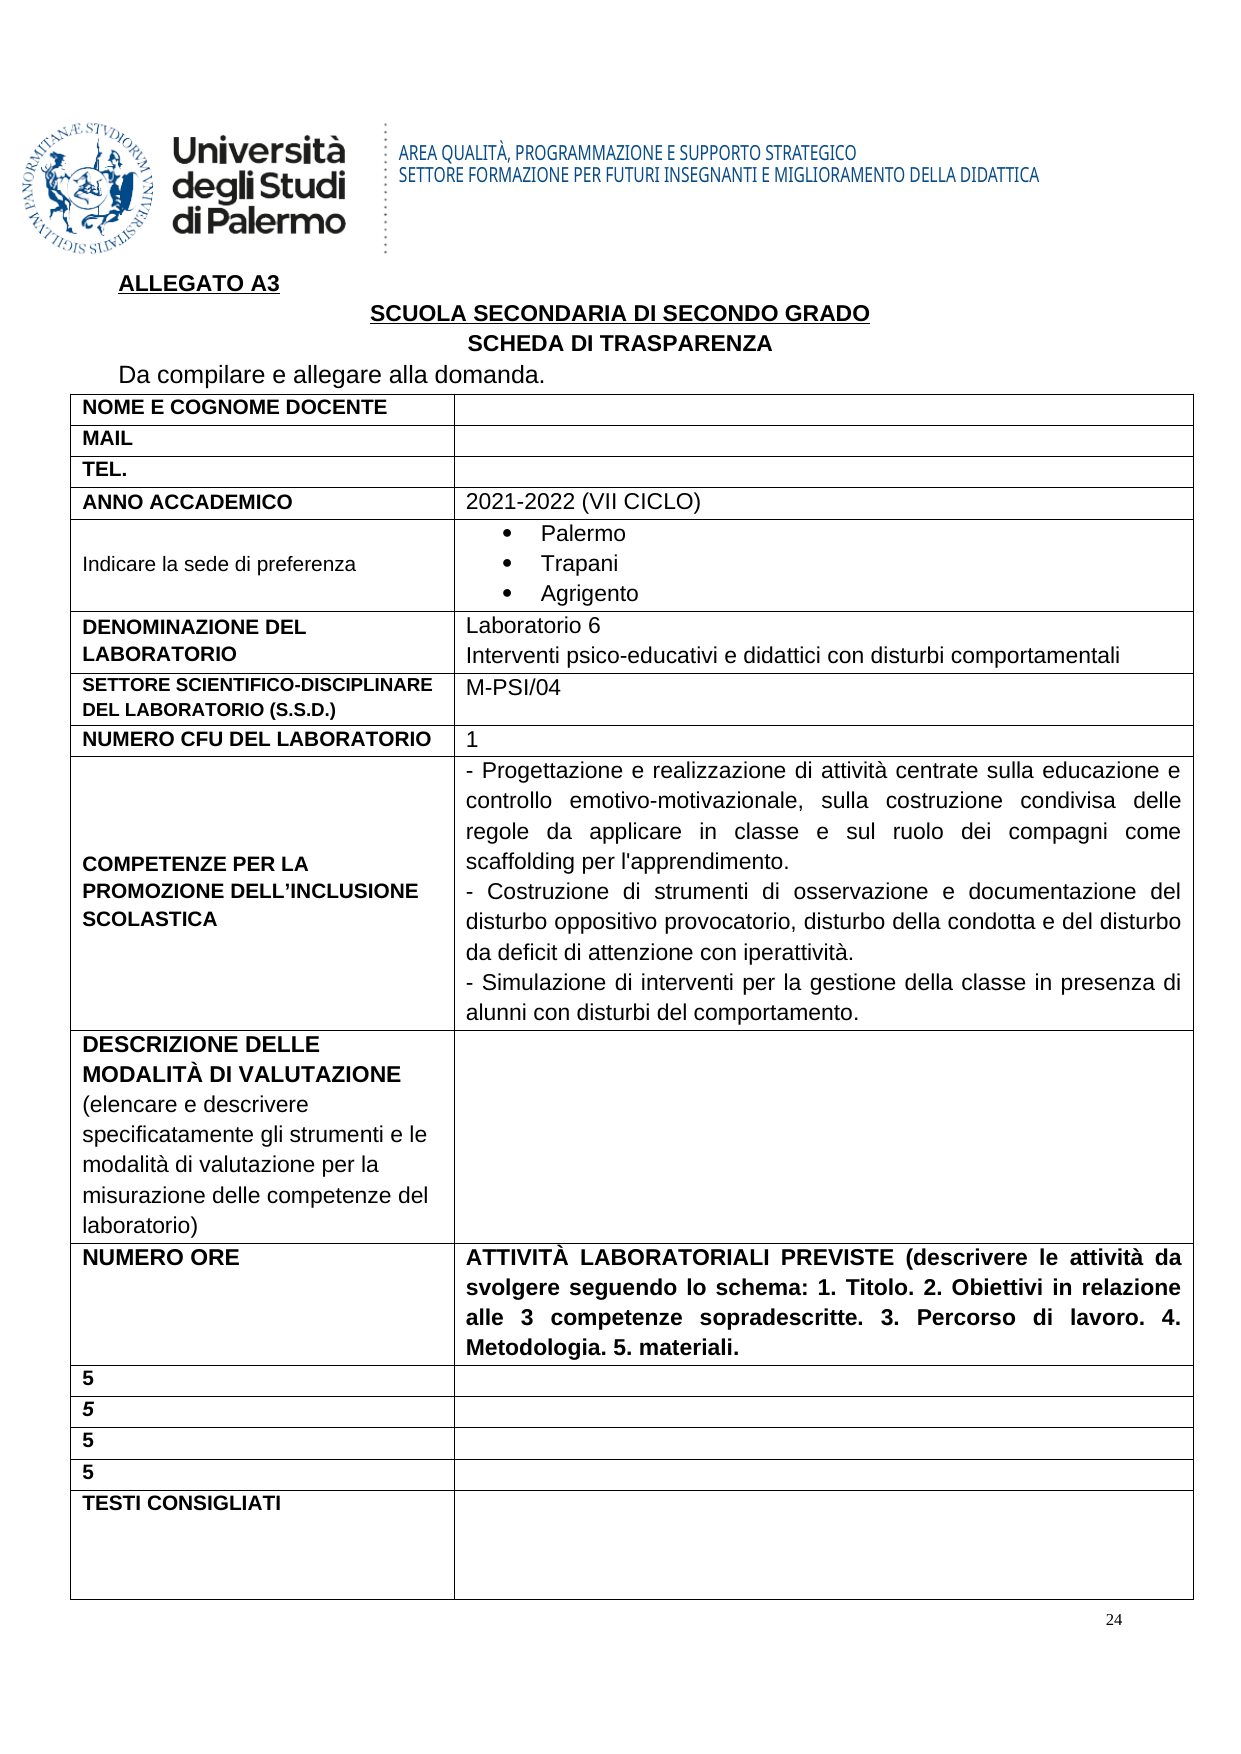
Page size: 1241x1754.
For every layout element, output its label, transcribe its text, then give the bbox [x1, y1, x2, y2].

table_cell 5 [71, 1428, 454, 1458]
table_cell ATTIVITÀ LABORATORIALI PREVISTE (descrivere le attività da svolgere seguendo lo schema: 1. Titolo. 2. Obiettivi in relazione alle 3 competenze sopradescritte. 3. Percorso di lavoro. 4. Metodologia. 5. materiali. [455, 1244, 1193, 1365]
table_cell - Progettazione e realizzazione di attività centrate sulla educazione e controllo emotivo-motivazionale, sulla costruzione condivisa delle regole da applicare in classe e sul ruolo dei compagni come scaffolding per l'apprendimento. - Costruzione di strumenti di osservazione e documentazione del disturbo oppositivo provocatorio, disturbo della condotta e del disturbo da deficit di attenzione con iperattività. - Simulazione di interventi per la gestione della classe in presenza di alunni con disturbi del comportamento. [455, 757, 1193, 1029]
text SCUOLA SECONDARIA DI SECONDO GRADO [118, 300, 1122, 326]
table_cell TESTI CONSIGLIATI [71, 1491, 454, 1599]
table_cell [455, 1031, 1193, 1242]
table_cell [455, 1366, 1193, 1396]
text ALLEGATO A3 [118, 270, 1122, 296]
picture [12, 115, 402, 263]
table_header NOME E COGNOME DOCENTE [71, 395, 454, 425]
table_cell [455, 457, 1193, 487]
table_cell Palermo Trapani Agrigento [455, 520, 1193, 611]
table_cell [455, 1397, 1193, 1427]
table_cell DESCRIZIONE DELLE MODALITÀ DI VALUTAZIONE (elencare e descrivere specificatamente gli strumenti e le modalità di valutazione per la misurazione delle competenze del laboratorio) [71, 1031, 454, 1242]
table_cell [455, 1460, 1193, 1490]
table_cell Indicare la sede di preferenza [71, 520, 454, 611]
table_cell [455, 426, 1193, 456]
table_cell M-PSI/04 [455, 674, 1193, 724]
table_cell [455, 1428, 1193, 1458]
table_cell NUMERO ORE [71, 1244, 454, 1365]
table_cell SETTORE SCIENTIFICO-DISCIPLINARE DEL LABORATORIO (S.S.D.) [71, 674, 454, 724]
table_cell 2021-2022 (VII CICLO) [455, 488, 1193, 519]
table_cell 5 [71, 1397, 454, 1427]
text Da compilare e allegare alla domanda. [118, 361, 1122, 389]
table_cell ANNO ACCADEMICO [71, 488, 454, 519]
table_cell 1 [455, 726, 1193, 756]
table_cell 5 [71, 1366, 454, 1396]
table_cell MAIL [71, 426, 454, 456]
table_cell DENOMINAZIONE DEL LABORATORIO [71, 612, 454, 673]
table_cell NUMERO CFU DEL LABORATORIO [71, 726, 454, 756]
text SCHEDA DI TRASPARENZA [118, 330, 1122, 357]
table_cell [455, 1491, 1193, 1599]
table_cell TEL. [71, 457, 454, 487]
table_cell 5 [71, 1460, 454, 1490]
table_cell COMPETENZE PER LA PROMOZIONE DELL’INCLUSIONE SCOLASTICA [71, 757, 454, 1029]
table_cell Laboratorio 6 Interventi psico-educativi e didattici con disturbi comportamentali [455, 612, 1193, 673]
table_header [455, 395, 1193, 425]
